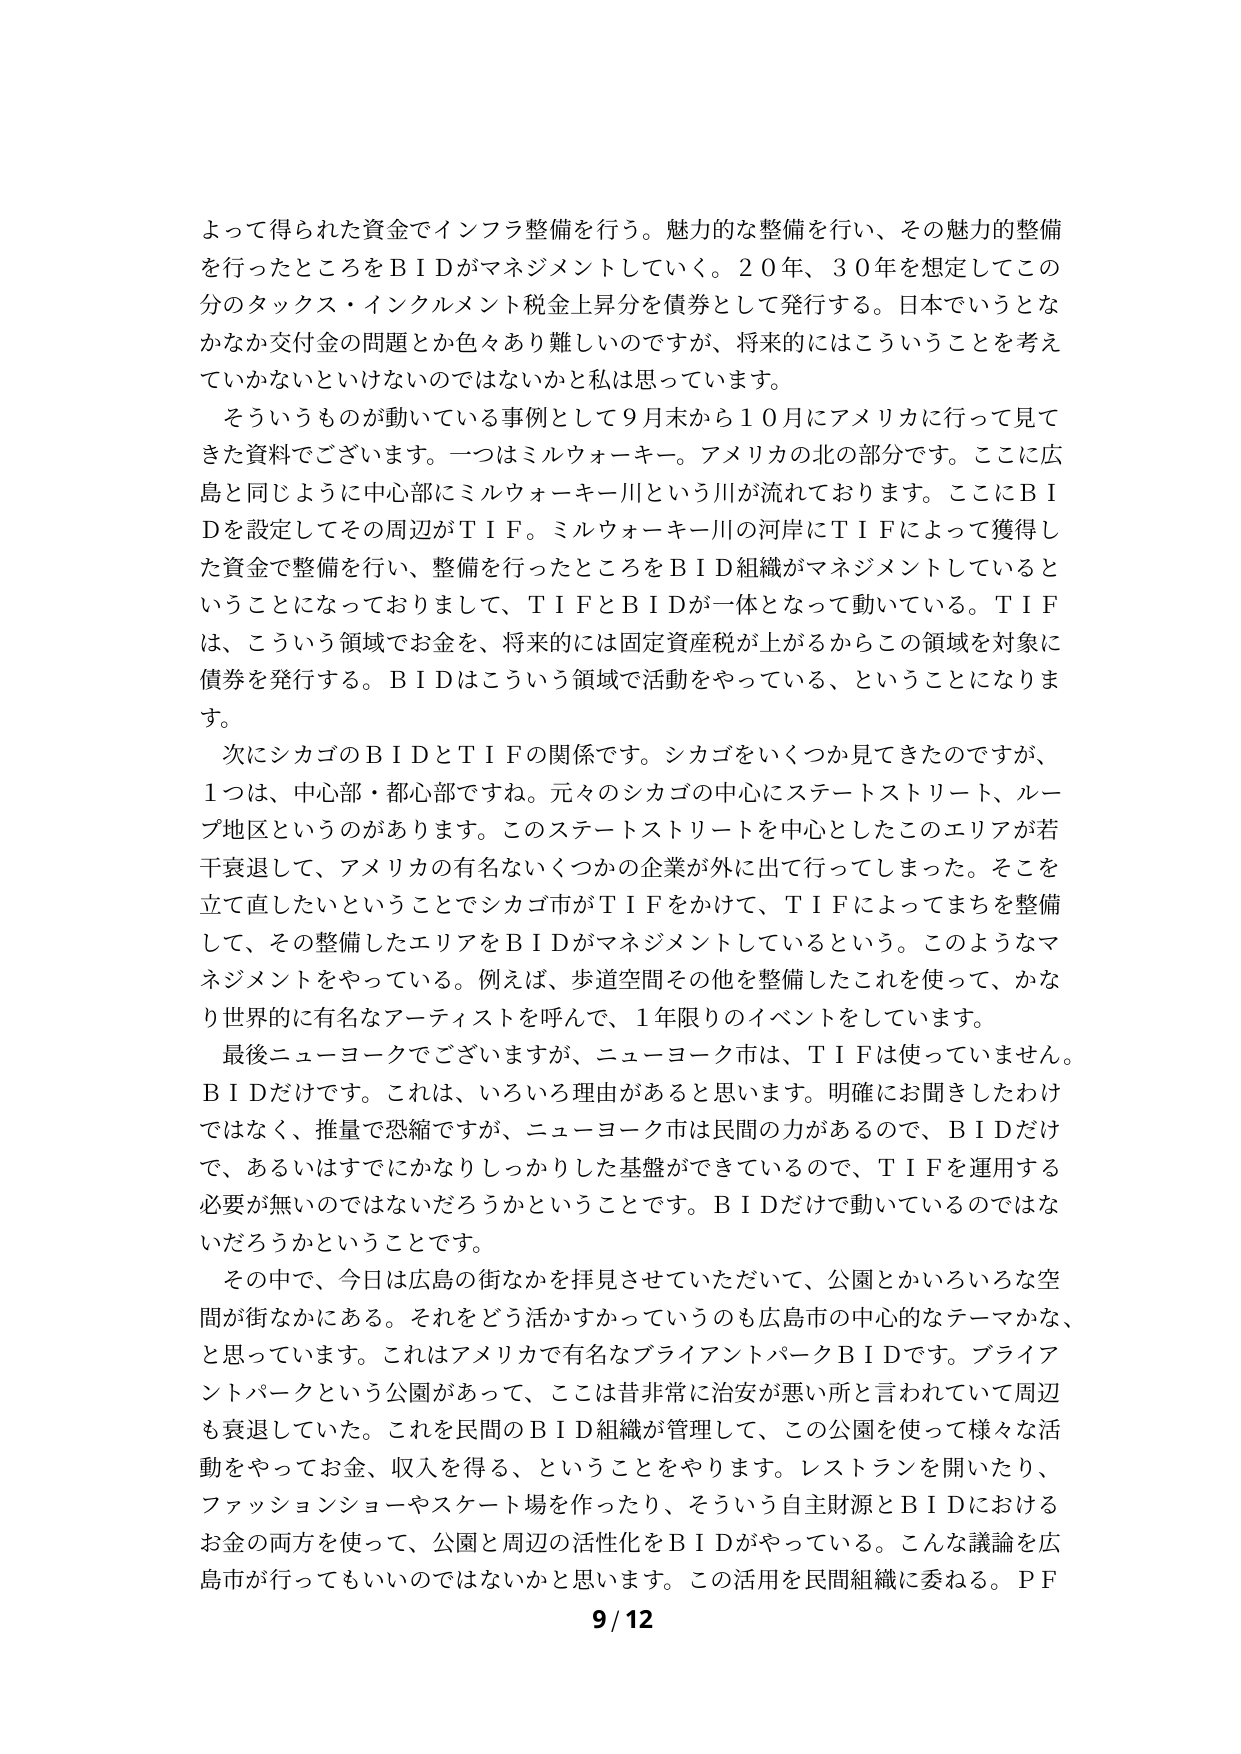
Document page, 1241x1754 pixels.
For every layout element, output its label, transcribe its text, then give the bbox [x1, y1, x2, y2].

text そういうものが動いている事例として９月末から１０月にアメリカに行って見てきた資料でございます。一つはミルウォーキー。アメリカの北の部分です。ここに広島と同じように中心部にミルウォーキー川という川が流れております。ここにＢＩＤを設定してその周辺がＴＩＦ。ミルウォーキー川の河岸にＴＩＦによって獲得した資金で整備を行い、整備を行ったところをＢＩＤ組織がマネジメントしているということになっておりまして、ＴＩＦとＢＩＤが一体となって動いている。ＴＩＦは、こういう領域でお金を、将来的には固定資産税が上がるからこの領域を対象に債券を発行する。ＢＩＤはこういう領域で活動をやっている、ということになります。 [199, 398, 1063, 735]
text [199, 210, 1063, 398]
text 次にシカゴのＢＩＤとＴＩＦの関係です。シカゴをいくつか見てきたのですが、１つは、中心部・都心部ですね。元々のシカゴの中心にステートストリート、ループ地区というのがあります。このステートストリートを中心としたこのエリアが若干衰退して、アメリカの有名ないくつかの企業が外に出て行ってしまった。そこを立て直したいということでシカゴ市がＴＩＦをかけて、ＴＩＦによってまちを整備して、その整備したエリアをＢＩＤがマネジメントしているという。このようなマネジメントをやっている。例えば、歩道空間その他を整備したこれを使って、かなり世界的に有名なアーティストを呼んで、１年限りのイベントをしています。 [199, 735, 1063, 1035]
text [199, 1260, 1063, 1598]
text 最後ニューヨークでございますが、ニューヨーク市は、ＴＩＦは使っていません。ＢＩＤだけです。これは、いろいろ理由があると思います。明確にお聞きしたわけではなく、推量で恐縮ですが、ニューヨーク市は民間の力があるので、ＢＩＤだけで、あるいはすでにかなりしっかりした基盤ができているので、ＴＩＦを運用する必要が無いのではないだろうかということです。ＢＩＤだけで動いているのではないだろうかということです。 [199, 1035, 1063, 1260]
